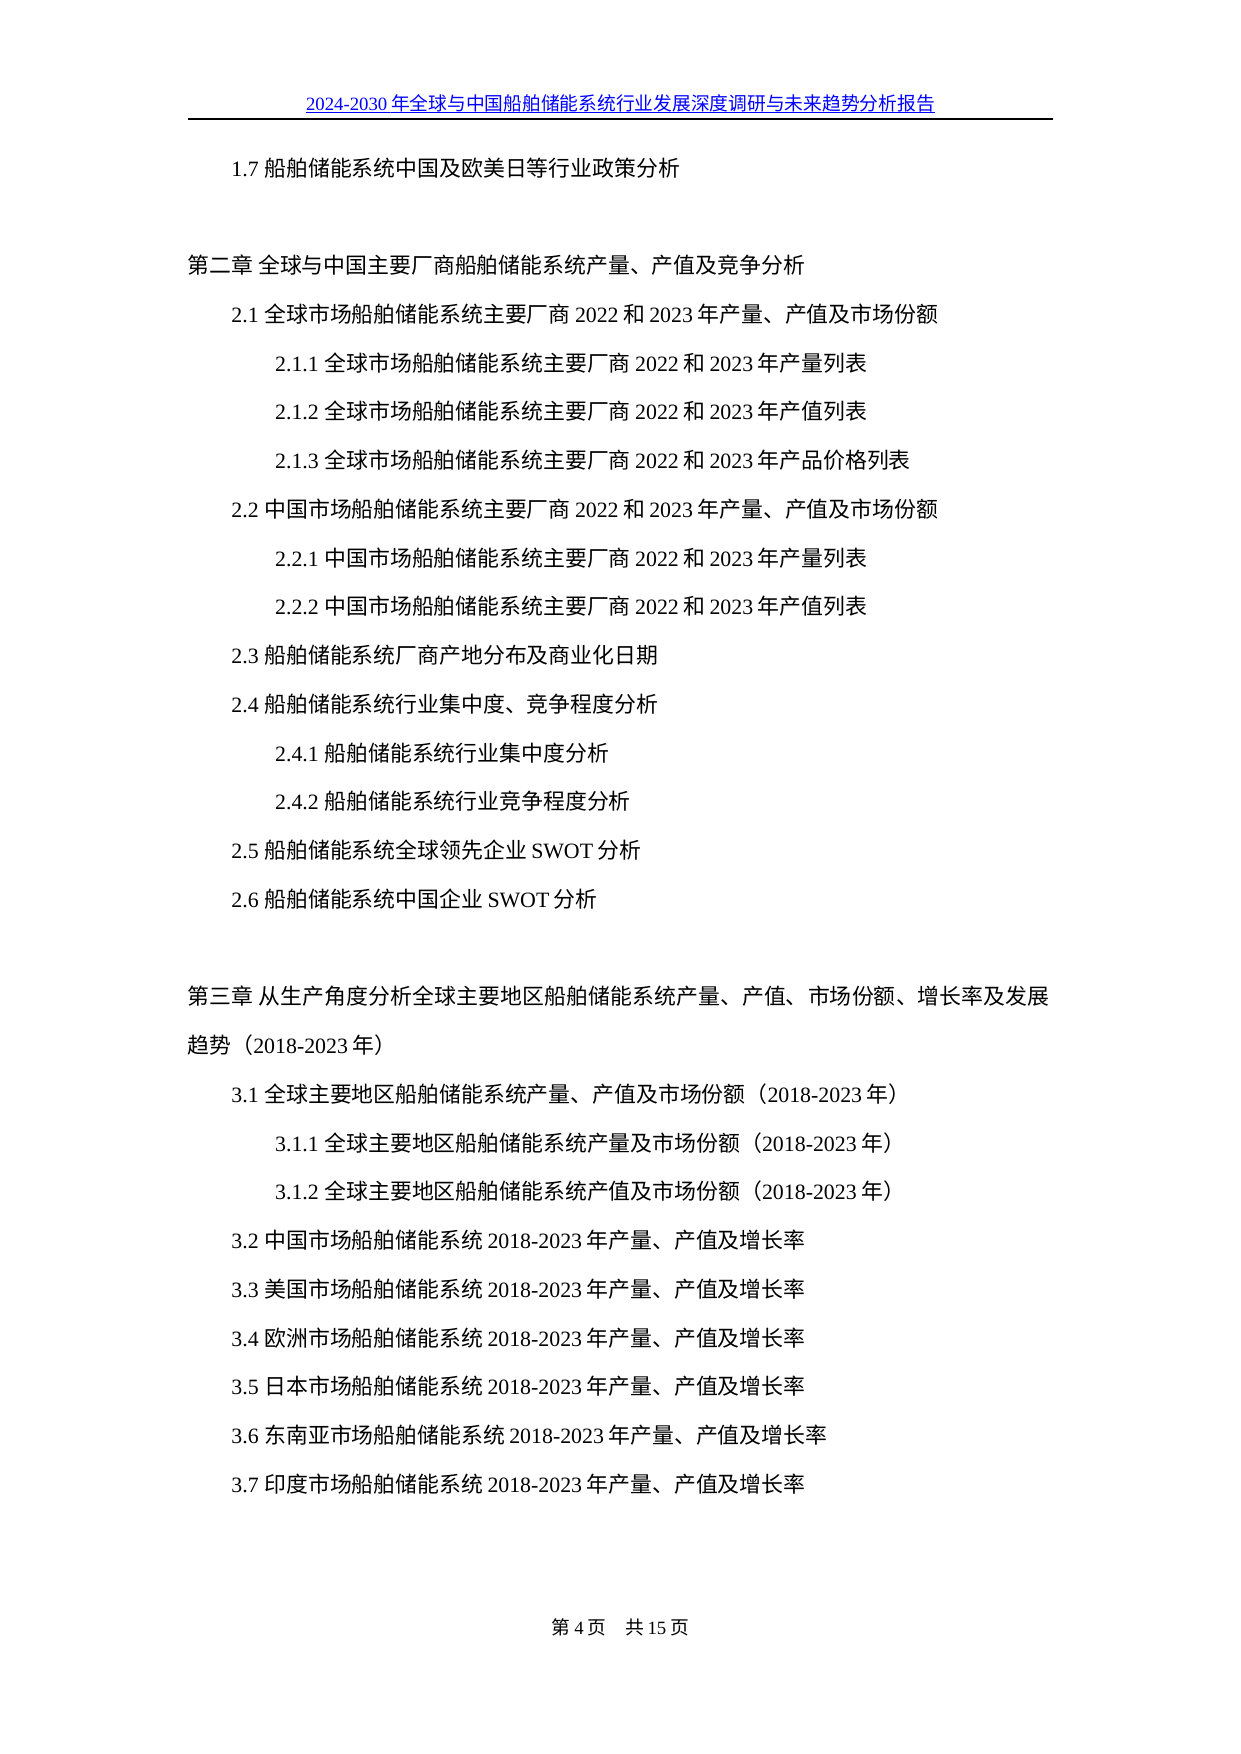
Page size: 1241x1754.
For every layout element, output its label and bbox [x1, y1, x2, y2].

text [187, 150, 1053, 1499]
